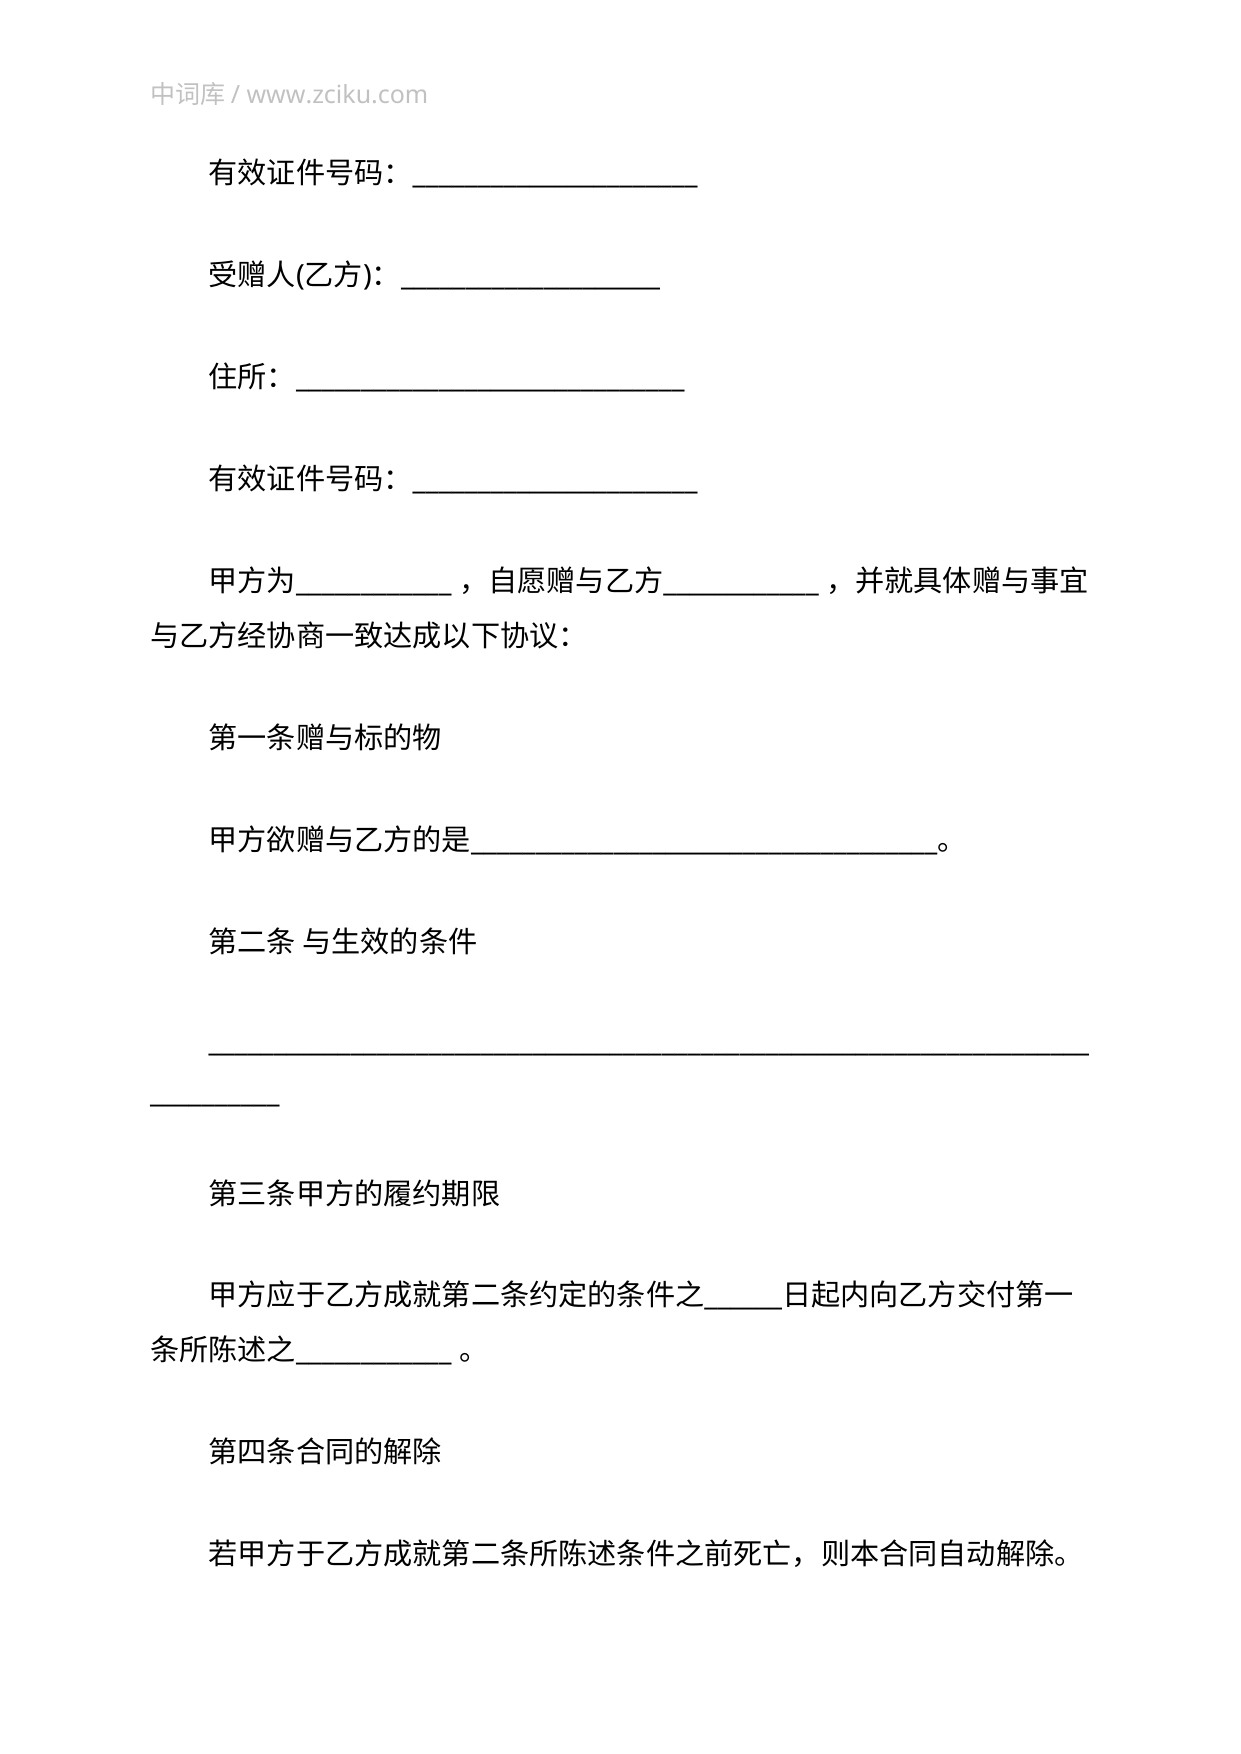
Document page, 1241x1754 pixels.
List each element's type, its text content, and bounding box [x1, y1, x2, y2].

text 第一条赠与标的物 [150, 715, 1090, 757]
text 有效证件号码：______________________ [150, 456, 1090, 498]
text 若甲方于乙方成就第二条所陈述条件之前死亡，则本合同自动解除。 [150, 1531, 1090, 1573]
text 住所：______________________________ [150, 354, 1090, 396]
text 甲方应于乙方成就第二条约定的条件之______日起内向乙方交付第一条所陈述之____________ 。 [150, 1272, 1090, 1369]
text 甲方欲赠与乙方的是____________________________________。 [150, 816, 1090, 859]
text 第三条甲方的履约期限 [150, 1170, 1090, 1212]
text ______________________________________________________________________________ [150, 1020, 1090, 1111]
text 第四条合同的解除 [150, 1429, 1090, 1471]
text 有效证件号码：______________________ [150, 150, 1090, 192]
text 受赠人(乙方)：____________________ [150, 252, 1090, 294]
text 第二条 与生效的条件 [150, 918, 1090, 961]
text 甲方为____________ ，自愿赠与乙方____________ ，并就具体赠与事宜与乙方经协商一致达成以下协议： [150, 558, 1090, 655]
